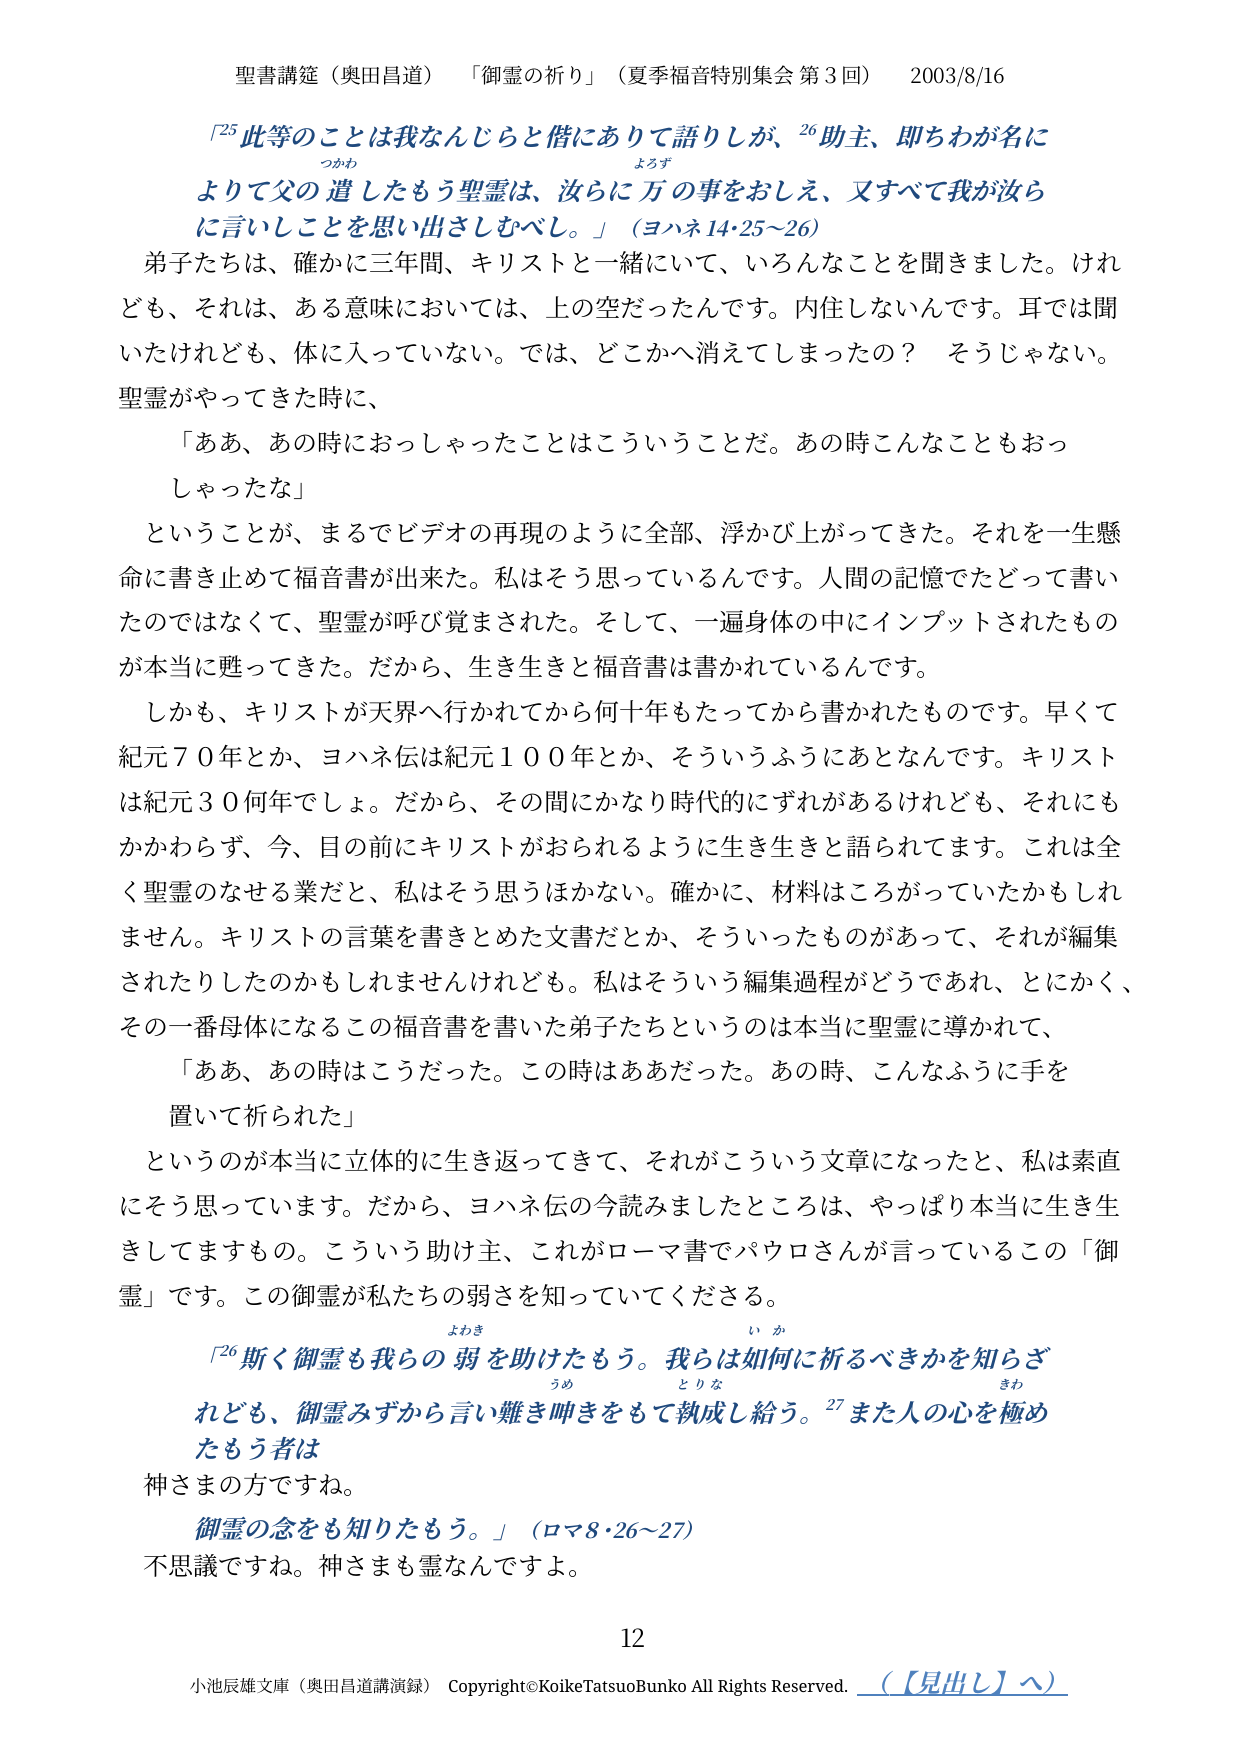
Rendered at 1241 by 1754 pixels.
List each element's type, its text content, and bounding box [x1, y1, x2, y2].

text 「ああ、あの時はこうだった。この時はああだった。あの時、こんなふうに手を置いて祈られた」 [168, 1052, 1072, 1133]
text しかも、キリストが天界へ行かれてから何十年もたってから書かれたものです。早くて紀元７０年とか、ヨハネ伝は紀元１００年とか、そういうふうにあとなんです。キリストは紀元３０何年でしょ。だから、その間にかなり時代的にずれがあるけれども、それにもかかわらず、今、目の前にキリストがおられるように生き生きと語られてます。これは全く聖霊のなせる業だと、私はそう思うほかない。確かに、材料はころがっていたかもしれません。キリストの言葉を書きとめた文書だとか、そういったものがあって、それが編集されたりしたのかもしれませんけれども。私はそういう編集過程がどうであれ、とにかく、その一番母体になるこの福音書を書いた弟子たちというのは本当に聖霊に導かれて、 [118, 693, 1122, 1043]
text 御霊の念をも知りたもう。」（ロマ８･26〜27） [193, 1510, 1047, 1546]
text 「26斯く御霊も我らのを助けたもう。我らはに祈るべきかを知らざれども、御霊みずから言い難ききをもてし給う。27また人の心をめたもう者は [193, 1321, 1047, 1465]
text 弟子たちは、確かに三年間、キリストと一緒にいて、いろんなことを聞きました。けれども、それは、ある意味においては、上の空だったんです。内住しないんです。耳では聞いたけれども、体に入っていない。では、どこかへ消えてしまったの？ そうじゃない。聖霊がやってきた時に、 [118, 244, 1122, 414]
text 「25此等のことは我なんじらと偕にありて語りしが、26助主、即ちわが名によりて父のしたもう聖霊は、汝らにの事をおしえ、又すべて我が汝らに言いしことを思い出さしむべし。」（ヨハネ14･25〜26） [193, 118, 1047, 244]
text というのが本当に立体的に生き返ってきて、それがこういう文章になったと、私は素直にそう思っています。だから、ヨハネ伝の今読みましたところは、やっぱり本当に生き生きしてますもの。こういう助け主、これがローマ書でパウロさんが言っているこの「御霊」です。この御霊が私たちの弱さを知っていてくださる。 [118, 1142, 1122, 1312]
text 不思議ですね。神さまも霊なんですよ。 [118, 1546, 1122, 1582]
text 「ああ、あの時におっしゃったことはこういうことだ。あの時こんなこともおっしゃったな」 [168, 423, 1072, 504]
text ということが、まるでビデオの再現のように全部、浮かび上がってきた。それを一生懸命に書き止めて福音書が出来た。私はそう思っているんです。人間の記憶でたどって書いたのではなくて、聖霊が呼び覚まされた。そして、一遍身体の中にインプットされたものが本当に甦ってきた。だから、生き生きと福音書は書かれているんです。 [118, 513, 1122, 684]
text 神さまの方ですね。 [118, 1465, 1122, 1501]
